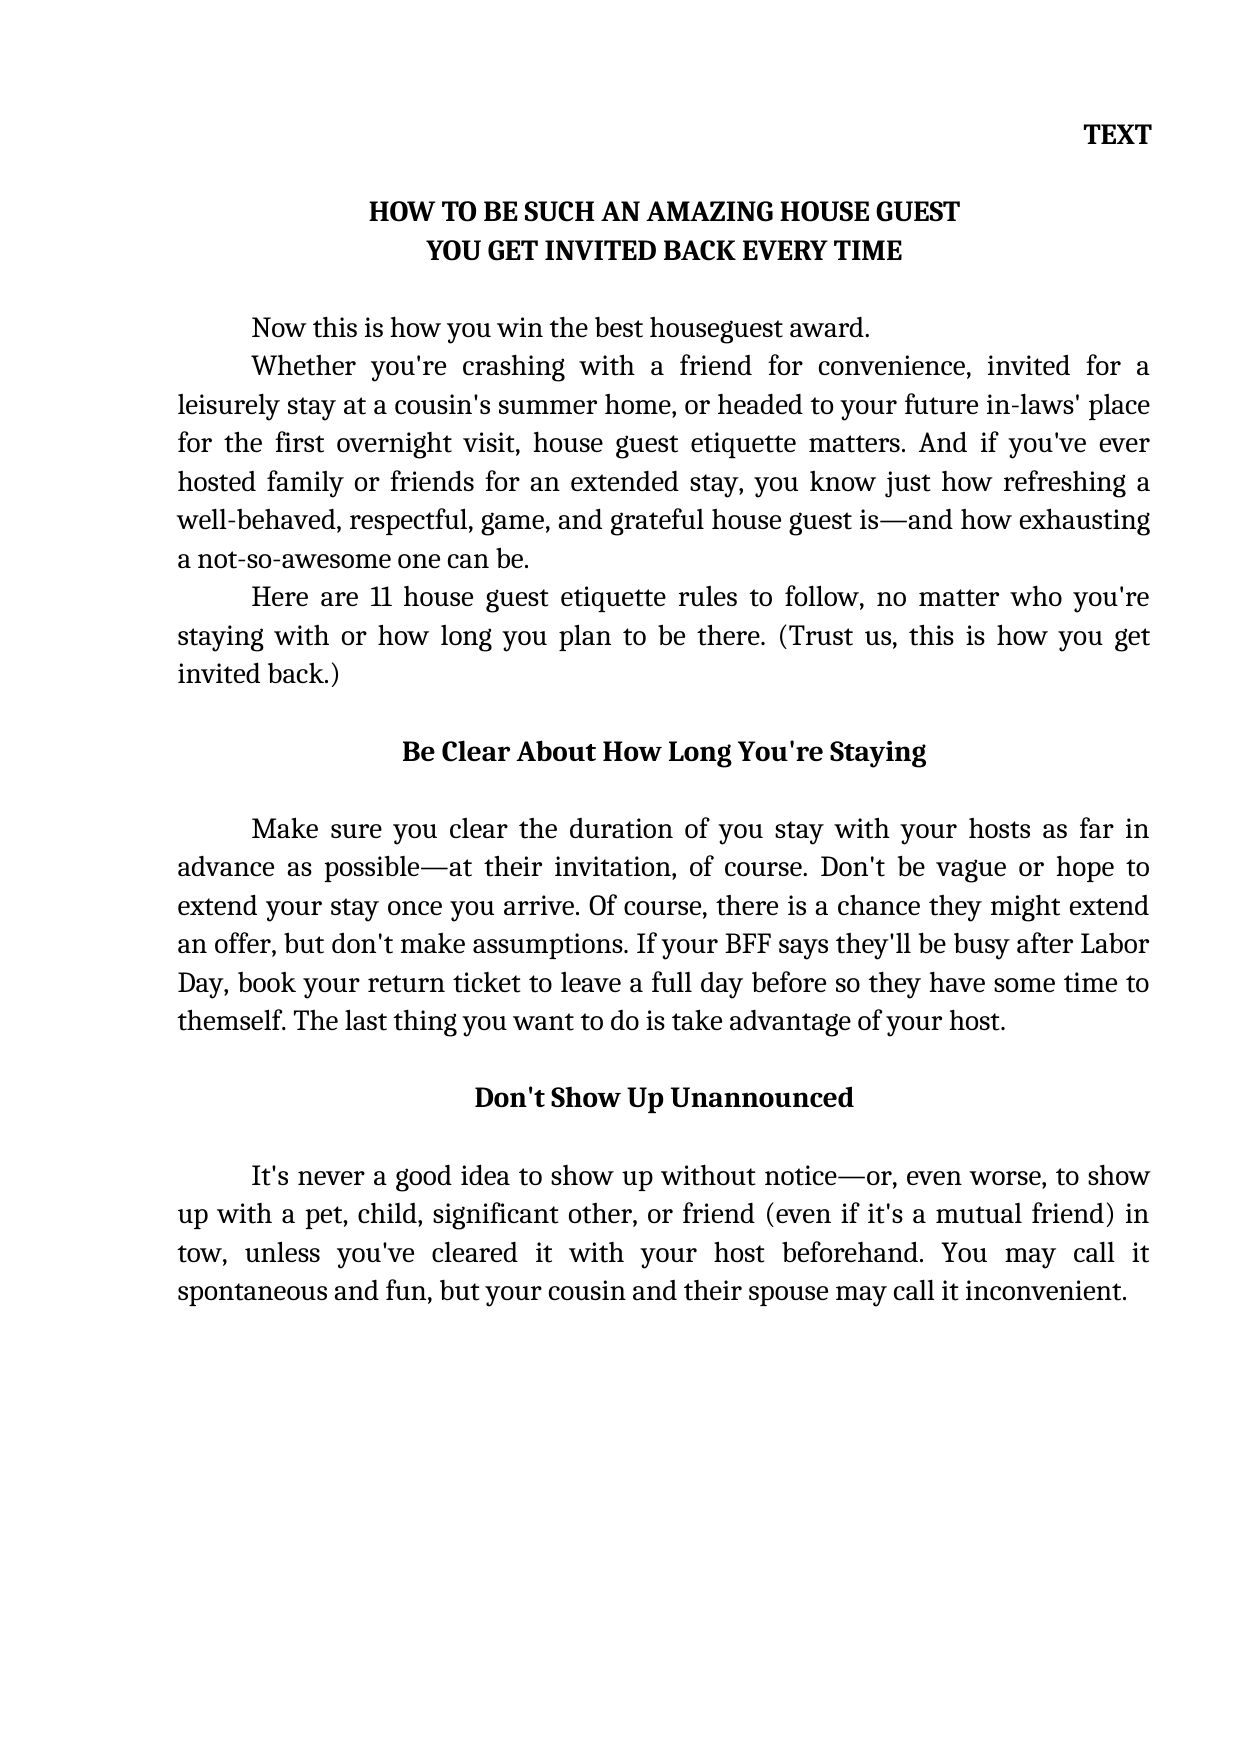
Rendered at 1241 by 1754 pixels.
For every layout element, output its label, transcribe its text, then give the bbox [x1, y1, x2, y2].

text Here are 11 house guest etiquette rules to follow, no matter who you're staying with or how long you plan to be there. (Trust us, this is how you get invited back.) [177, 581, 1152, 691]
text HOW TO BE SUCH AN AMAZING HOUSE GUEST [177, 195, 1152, 229]
text TEXT [177, 118, 1152, 152]
text Whether you're crashing with a friend for convenience, invited for a leisurely stay at a cousin's summer home, or headed to your future in-laws' place for the first overnight visit, house guest etiquette matters. And if you've ever hosted family or friends for an extended stay, you know just how refreshing a well-behaved, respectful, game, and grateful house guest is—and how exhausting a not-so-awesome one can be. [177, 349, 1152, 576]
text Be Clear About How Long You're Staying [177, 735, 1152, 768]
text YOU GET INVITED BACK EVERY TIME [177, 234, 1152, 267]
text Make sure you clear the duration of you stay with your hosts as far in advance as possible—at their invitation, of course. Don't be vague or hope to extend your stay once you arrive. Of course, there is a chance they might extend an offer, but don't make assumptions. If your BFF says they'll be busy after Labor Day, book your return ticket to leave a full day before so they have some time to themself. The last thing you want to do is take advantage of your host. [177, 812, 1152, 1038]
text Don't Show Up Unannounced [177, 1082, 1152, 1115]
text It's never a good idea to show up without notice—or, even worse, to show up with a pet, child, significant other, or friend (even if it's a mutual friend) in tow, unless you've cleared it with your host beforehand. You may call it spontaneous and fun, but your cousin and their spouse may call it inconvenient. [177, 1159, 1152, 1308]
text Now this is how you win the best houseguest award. [177, 311, 1152, 344]
